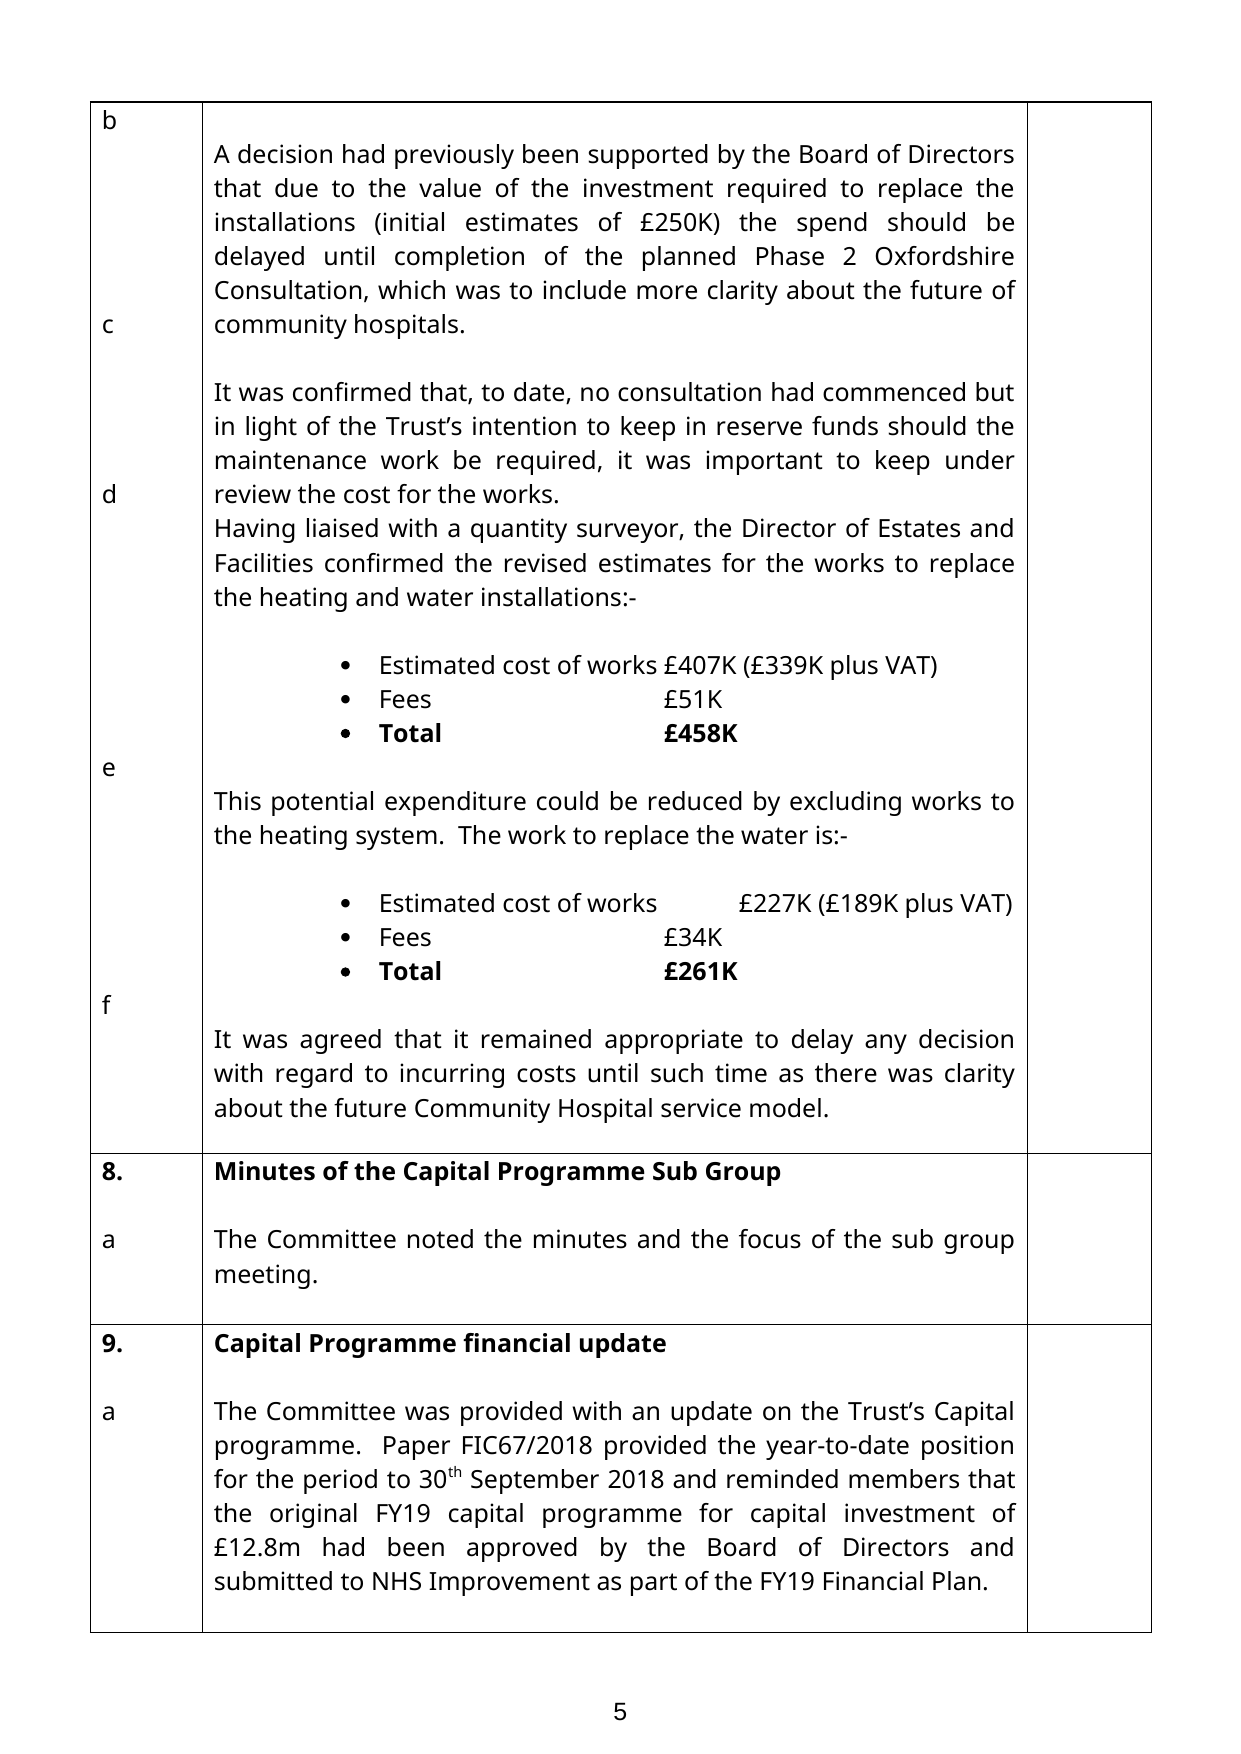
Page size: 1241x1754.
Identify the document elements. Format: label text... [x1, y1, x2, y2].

table_cell [1028, 103, 1151, 1153]
table_cell [1028, 1325, 1151, 1632]
table_cell 9. a b c d e f [91, 1325, 202, 1632]
table_cell 8. a [91, 1154, 202, 1324]
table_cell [203, 1325, 1027, 1632]
table_cell [1028, 1154, 1151, 1324]
table_cell Minutes of the Capital Programme Sub Group The Committee noted the minutes and the focus of the sub group meeting. [203, 1154, 1027, 1324]
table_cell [203, 103, 1027, 1153]
table_cell 7. a b c d e f [91, 103, 202, 1153]
